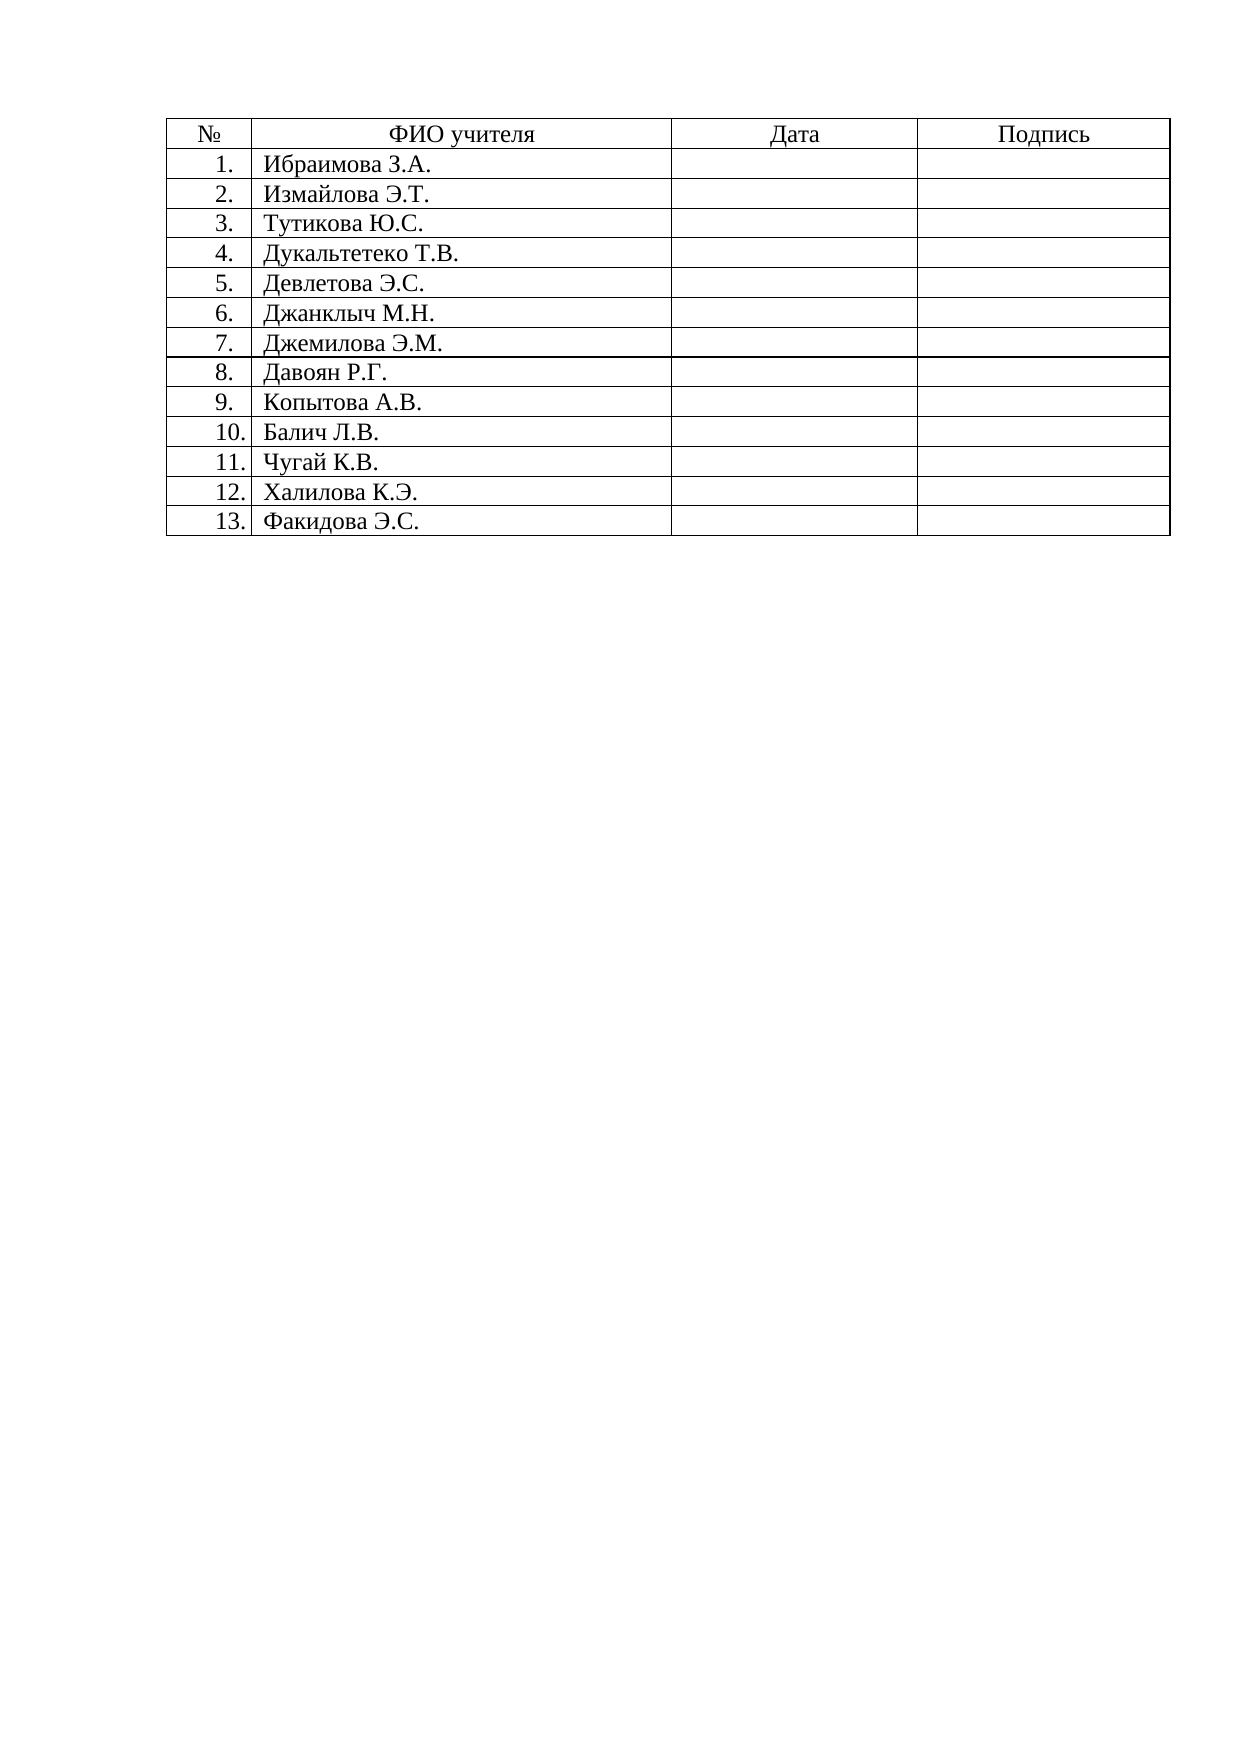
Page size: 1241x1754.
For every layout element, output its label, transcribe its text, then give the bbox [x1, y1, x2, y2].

table_cell [918, 179, 1169, 207]
table_cell [167, 209, 251, 237]
table_cell Девлетова Э.С. [252, 268, 671, 297]
table_cell Халилова К.Э. [252, 477, 671, 505]
table_cell [167, 298, 251, 327]
table_cell [672, 268, 917, 297]
table_cell [167, 387, 251, 416]
table_cell [672, 506, 917, 535]
table_cell Балич Л.В. [252, 417, 671, 446]
table_header № [167, 119, 251, 148]
table_cell [918, 387, 1169, 416]
table_cell [672, 477, 917, 505]
table_header Подпись [918, 119, 1169, 148]
table_cell [918, 506, 1169, 535]
table_header Дата [672, 119, 917, 148]
table_cell [918, 447, 1169, 476]
table_cell [167, 179, 251, 207]
table_cell [918, 268, 1169, 297]
table_cell [167, 447, 251, 476]
table_cell Копытова А.В. [252, 387, 671, 416]
table_cell Измайлова Э.Т. [252, 179, 671, 207]
table_cell [918, 477, 1169, 505]
table_cell [918, 209, 1169, 237]
table_cell [672, 447, 917, 476]
table_cell [672, 417, 917, 446]
table_cell [167, 477, 251, 505]
table_cell [672, 209, 917, 237]
table_cell [167, 417, 251, 446]
table_cell Факидова Э.С. [252, 506, 671, 535]
table_cell [672, 298, 917, 327]
table_cell [167, 149, 251, 178]
table_cell [167, 506, 251, 535]
table_cell Давоян Р.Г. [252, 358, 671, 386]
table_cell [672, 358, 917, 386]
table_header ФИО учителя [252, 119, 671, 148]
table_cell Ибраимова З.А. [252, 149, 671, 178]
table_cell Джанклыч М.Н. [252, 298, 671, 327]
table_cell Чугай К.В. [252, 447, 671, 476]
table_cell [918, 328, 1169, 356]
table_cell [918, 149, 1169, 178]
table_cell [918, 238, 1169, 267]
table_cell [672, 387, 917, 416]
table_cell [672, 149, 917, 178]
table_cell [167, 238, 251, 267]
table_cell Тутикова Ю.С. [252, 209, 671, 237]
table_cell [167, 358, 251, 386]
table_cell Дукальтетеко Т.В. [252, 238, 671, 267]
table_cell [167, 328, 251, 356]
table_cell [672, 238, 917, 267]
table_cell [167, 268, 251, 297]
table_cell [672, 328, 917, 356]
table_cell [672, 179, 917, 207]
table_cell Джемилова Э.М. [252, 328, 671, 356]
table_cell [918, 298, 1169, 327]
table_cell [918, 358, 1169, 386]
table_cell [918, 417, 1169, 446]
